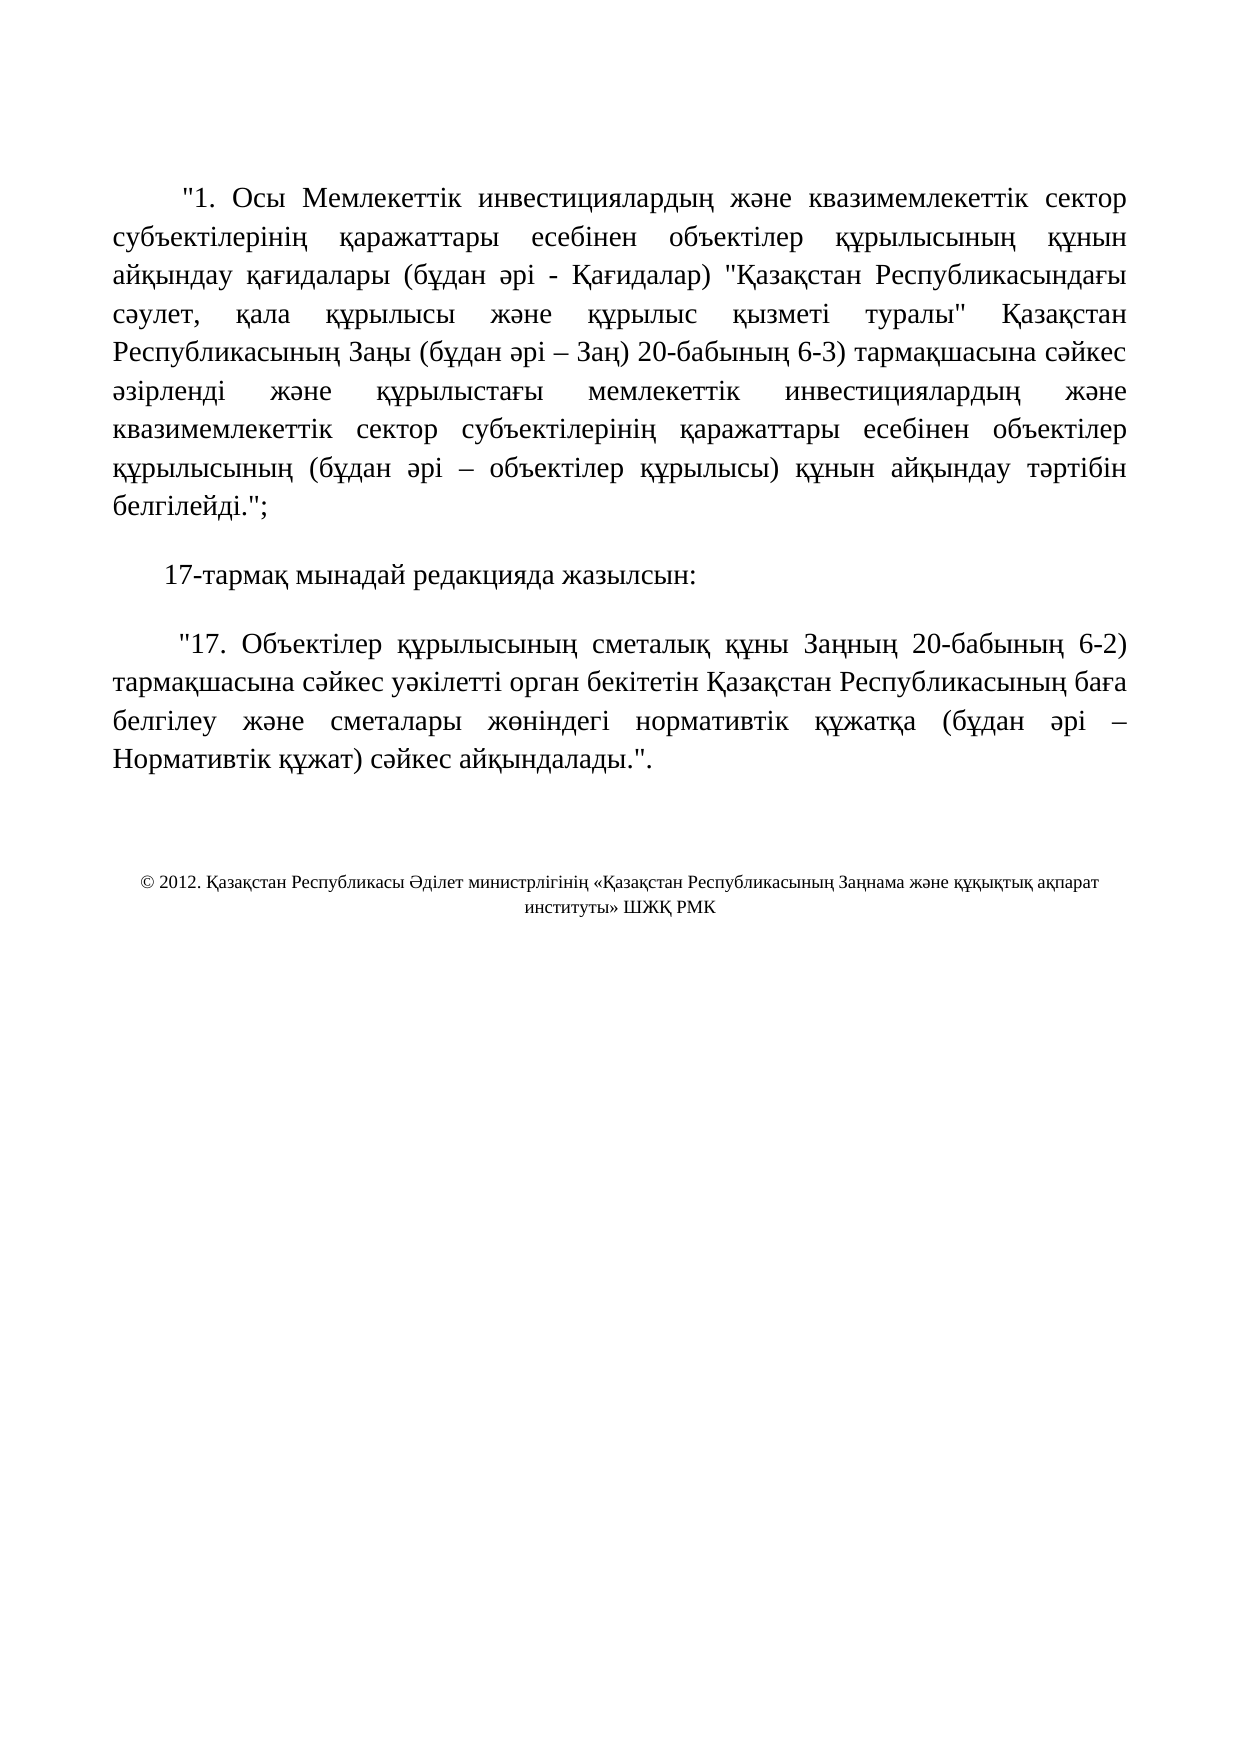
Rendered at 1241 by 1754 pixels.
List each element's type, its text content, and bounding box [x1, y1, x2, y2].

text 17-тармақ мынадай редакцияда жазылсын: [112, 557, 1128, 591]
text "17. Объектілер құрылысының сметалық құны Заңның 20-бабының 6-2) тармақшасына сәйкес уәкілетті орган бекітетін Қазақстан Республикасының баға белгілеу және сметалары жөніндегі нормативтік құжатқа (бұдан әрі – Нормативтік құжат) сәйкес айқындалады.". [112, 626, 1128, 775]
text © 2012. Қазақстан Республикасы Әділет министрлігінің «Қазақстан Республикасының Заңнама және құқықтық ақпарат институты» ШЖҚ РМК [112, 871, 1128, 917]
text "1. Осы Мемлекеттік инвестициялардың және квазимемлекеттік сектор субъектілерінің қаражаттары есебінен объектілер құрылысының құнын айқындау қағидалары (бұдан әрі - Қағидалар) "Қазақстан Республикасындағы сәулет, қала құрылысы және құрылыс қызметі туралы" Қазақстан Республикасының Заңы (бұдан әрі – Заң) 20-бабының 6-3) тармақшасына сәйкес әзірленді және құрылыстағы мемлекеттік инвестициялардың және квазимемлекеттік сектор субъектілерінің қаражаттары есебінен объектілер құрылысының (бұдан әрі – объектілер құрылысы) құнын айқындау тәртібін белгілейді."; [112, 180, 1128, 522]
